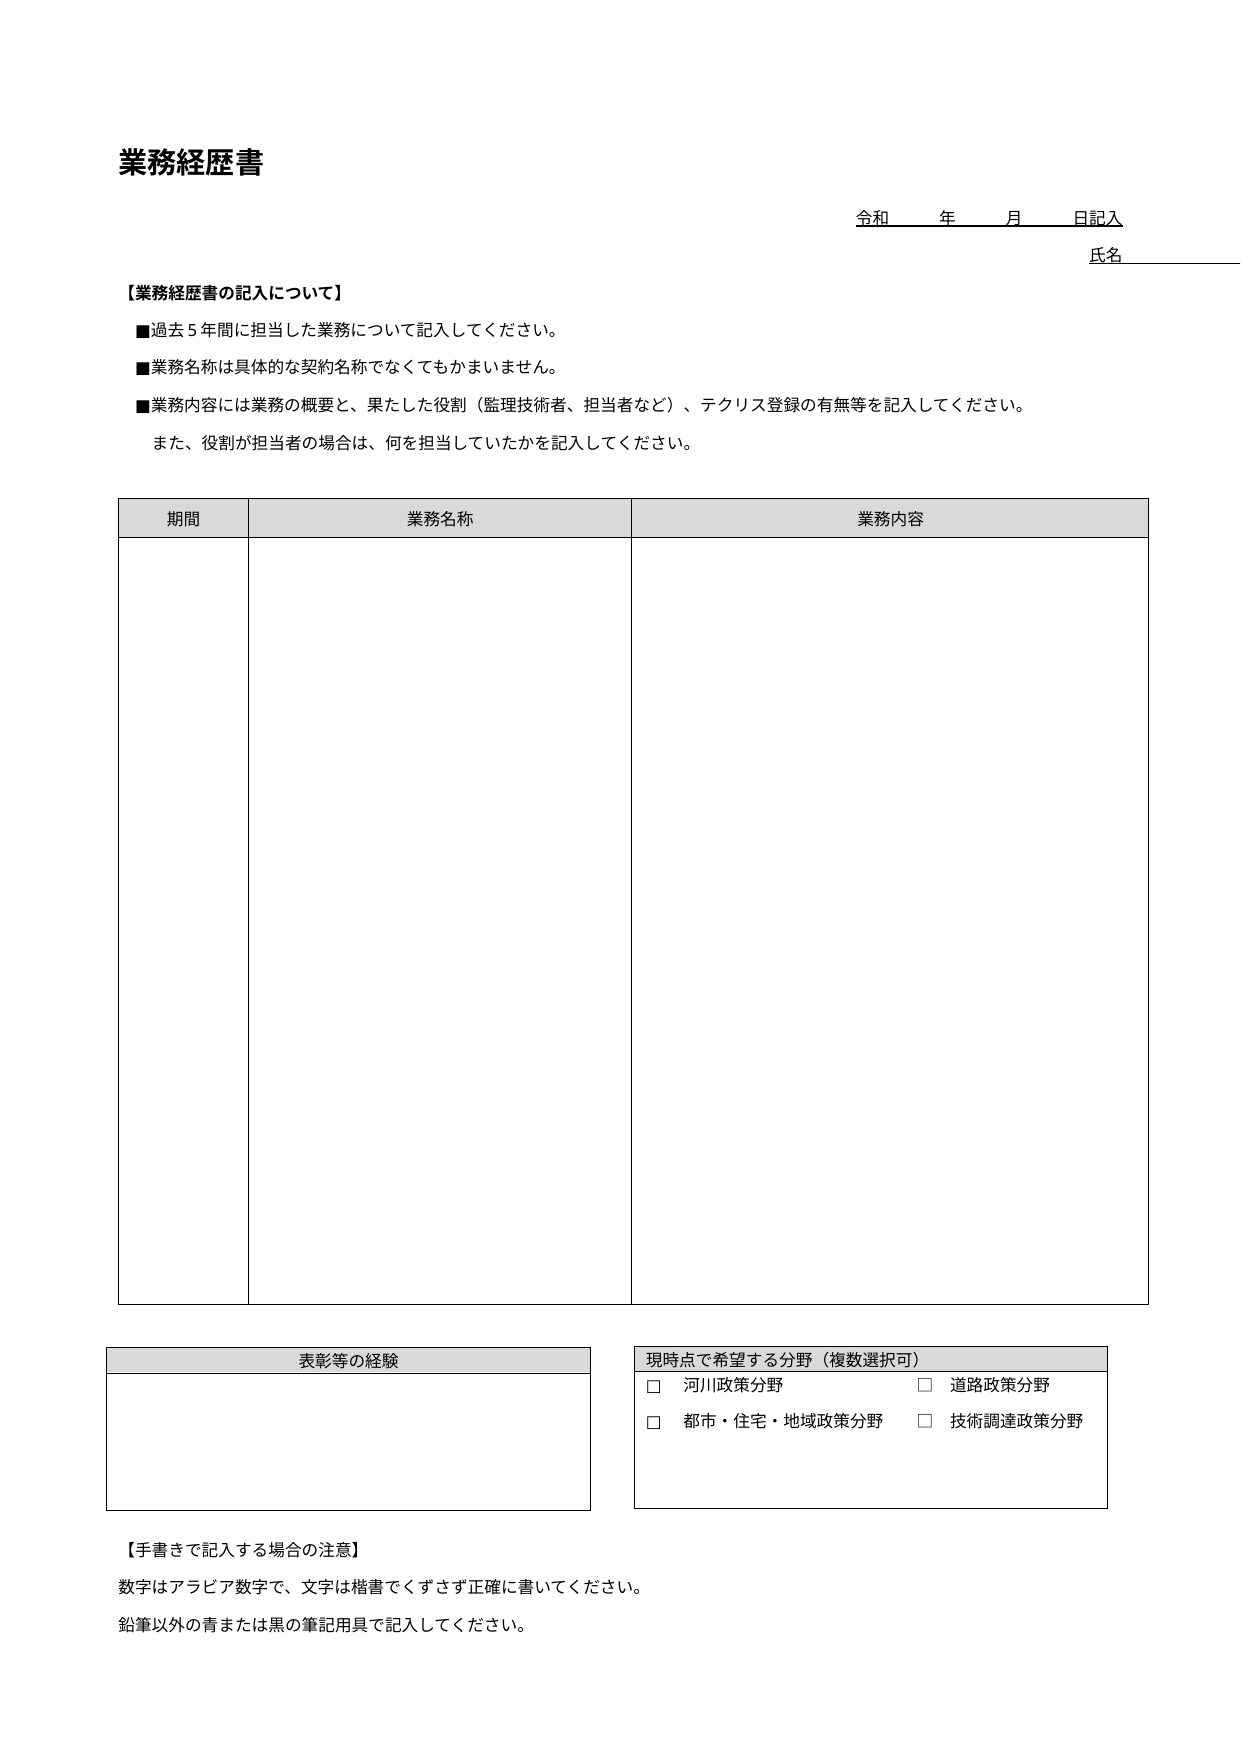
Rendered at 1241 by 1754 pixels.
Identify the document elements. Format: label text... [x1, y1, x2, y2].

text ■業務内容には業務の概要と、果たした役割（監理技術者、担当者など）、テクリス登録の有無等を記入してください。 [118, 386, 1122, 423]
text ■過去5年間に担当した業務について記入してください。 [118, 311, 1122, 348]
table_header 期間 [119, 499, 248, 537]
table_header 現時点で希望する分野（複数選択可） [635, 1347, 1107, 1371]
table_cell [249, 538, 631, 1304]
text 氏名 [118, 236, 1122, 273]
text 【手書きで記入する場合の注意】 [118, 1380, 1122, 1568]
text また、役割が担当者の場合は、何を担当していたかを記入してください。 [118, 423, 1122, 461]
table_cell [119, 538, 248, 1304]
table_header 業務内容 [632, 499, 1148, 537]
text 数字はアラビア数字で、文字は楷書でくずさず正確に書いてください。 [118, 1568, 1122, 1605]
table_cell 河川政策分野 □ 道路政策分野 都市・住宅・地域政策分野 □ 技術調達政策分野 [635, 1372, 1107, 1508]
table_cell [107, 1374, 590, 1510]
text 業務経歴書 [118, 123, 1122, 198]
text 【業務経歴書の記入について】 [118, 273, 1122, 311]
table_header 表彰等の経験 [107, 1348, 590, 1372]
text ■業務名称は具体的な契約名称でなくてもかまいません。 [118, 348, 1122, 386]
text 鉛筆以外の青または黒の筆記用具で記入してください。 [118, 1605, 1122, 1643]
table_cell [632, 538, 1148, 1304]
table_header 業務名称 [249, 499, 631, 537]
text 令和 年 月 日記入 [118, 198, 1122, 236]
